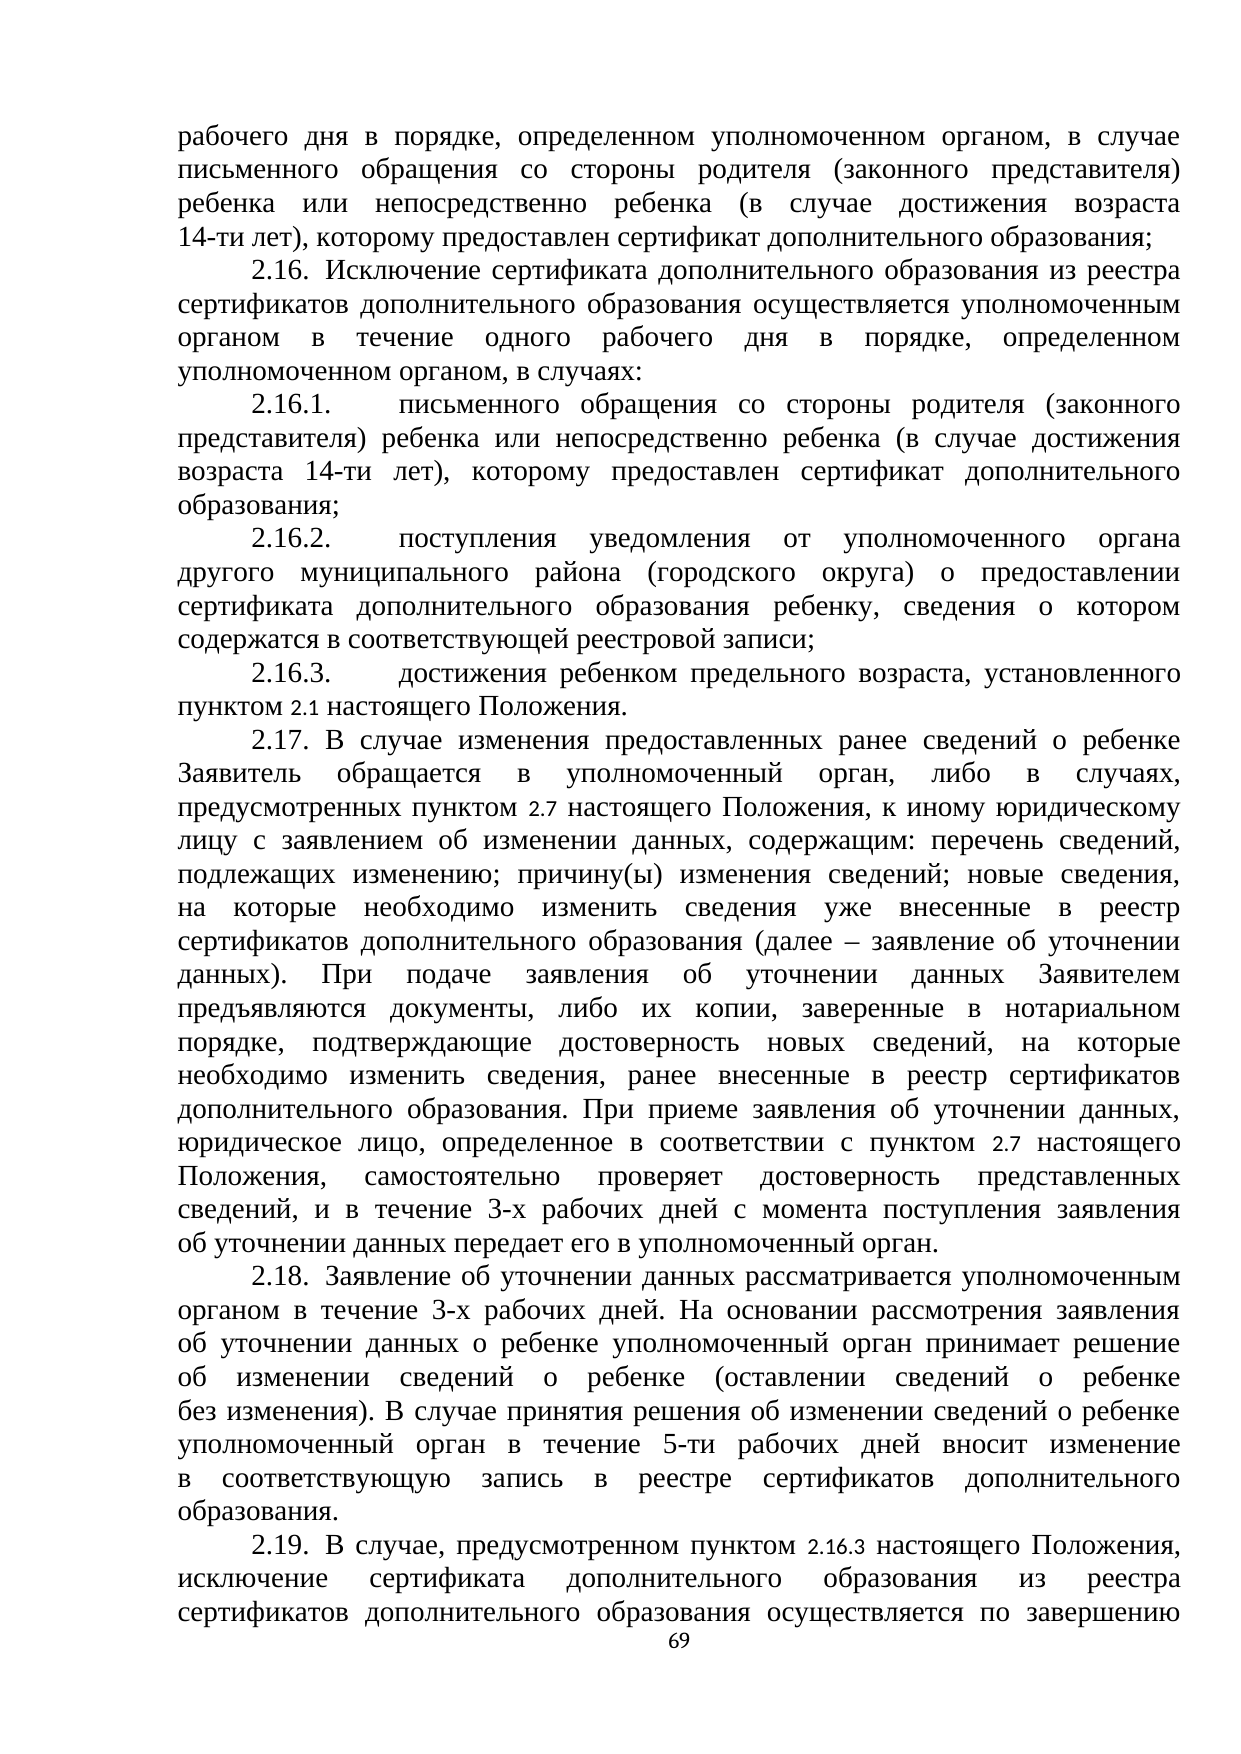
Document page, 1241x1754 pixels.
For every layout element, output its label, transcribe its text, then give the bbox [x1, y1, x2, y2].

list Исключение сертификата дополнительного образования из реестра сертификатов дополнительного образования осуществляется уполномоченным органом в течение одного рабочего дня в порядке, определенном уполномоченном органом, в случаях: [177, 252, 1181, 386]
list В случае изменения предоставленных ранее сведений о ребенке Заявитель обращается в уполномоченный орган, либо в случаях, предусмотренных пунктом 2.7 настоящего Положения, к иному юридическому лицу с заявлением об изменении данных, содержащим: перечень сведений, подлежащих изменению; причину(ы) изменения сведений; новые сведения, на которые необходимо изменить сведения уже внесенные в реестр сертификатов дополнительного образования (далее – заявление об уточнении данных). При подаче заявления об уточнении данных Заявителем предъявляются документы, либо их копии, заверенные в нотариальном порядке, подтверждающие достоверность новых сведений, на которые необходимо изменить сведения, ранее внесенные в реестр сертификатов дополнительного образования. При приеме заявления об уточнении данных, юридическое лицо, определенное в соответствии с пунктом 2.7 настоящего Положения, самостоятельно проверяет достоверность представленных сведений, и в течение 3-х рабочих дней с момента поступления заявления об уточнении данных передает его в уполномоченный орган. [177, 722, 1181, 1258]
list достижения ребенком предельного возраста, установленного пунктом 2.1 настоящего Положения. [177, 655, 1181, 722]
list Заявление об уточнении данных рассматривается уполномоченным органом в течение 3-х рабочих дней. На основании рассмотрения заявления об уточнении данных о ребенке уполномоченный орган принимает решение об изменении сведений о ребенке (оставлении сведений о ребенке без изменения). В случае принятия решения об изменении сведений о ребенке уполномоченный орган в течение 5-ти рабочих дней вносит изменение в соответствующую запись в реестре сертификатов дополнительного образования. [177, 1258, 1181, 1527]
list письменного обращения со стороны родителя (законного представителя) ребенка или непосредственно ребенка (в случае достижения возраста 14-ти лет), которому предоставлен сертификат дополнительного образования; [177, 386, 1181, 521]
list поступления уведомления от уполномоченного органа другого муниципального района (городского округа) о предоставлении сертификата дополнительного образования ребенку, сведения о котором содержатся в соответствующей реестровой записи; [177, 521, 1181, 655]
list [177, 1527, 1181, 1627]
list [177, 118, 1181, 252]
